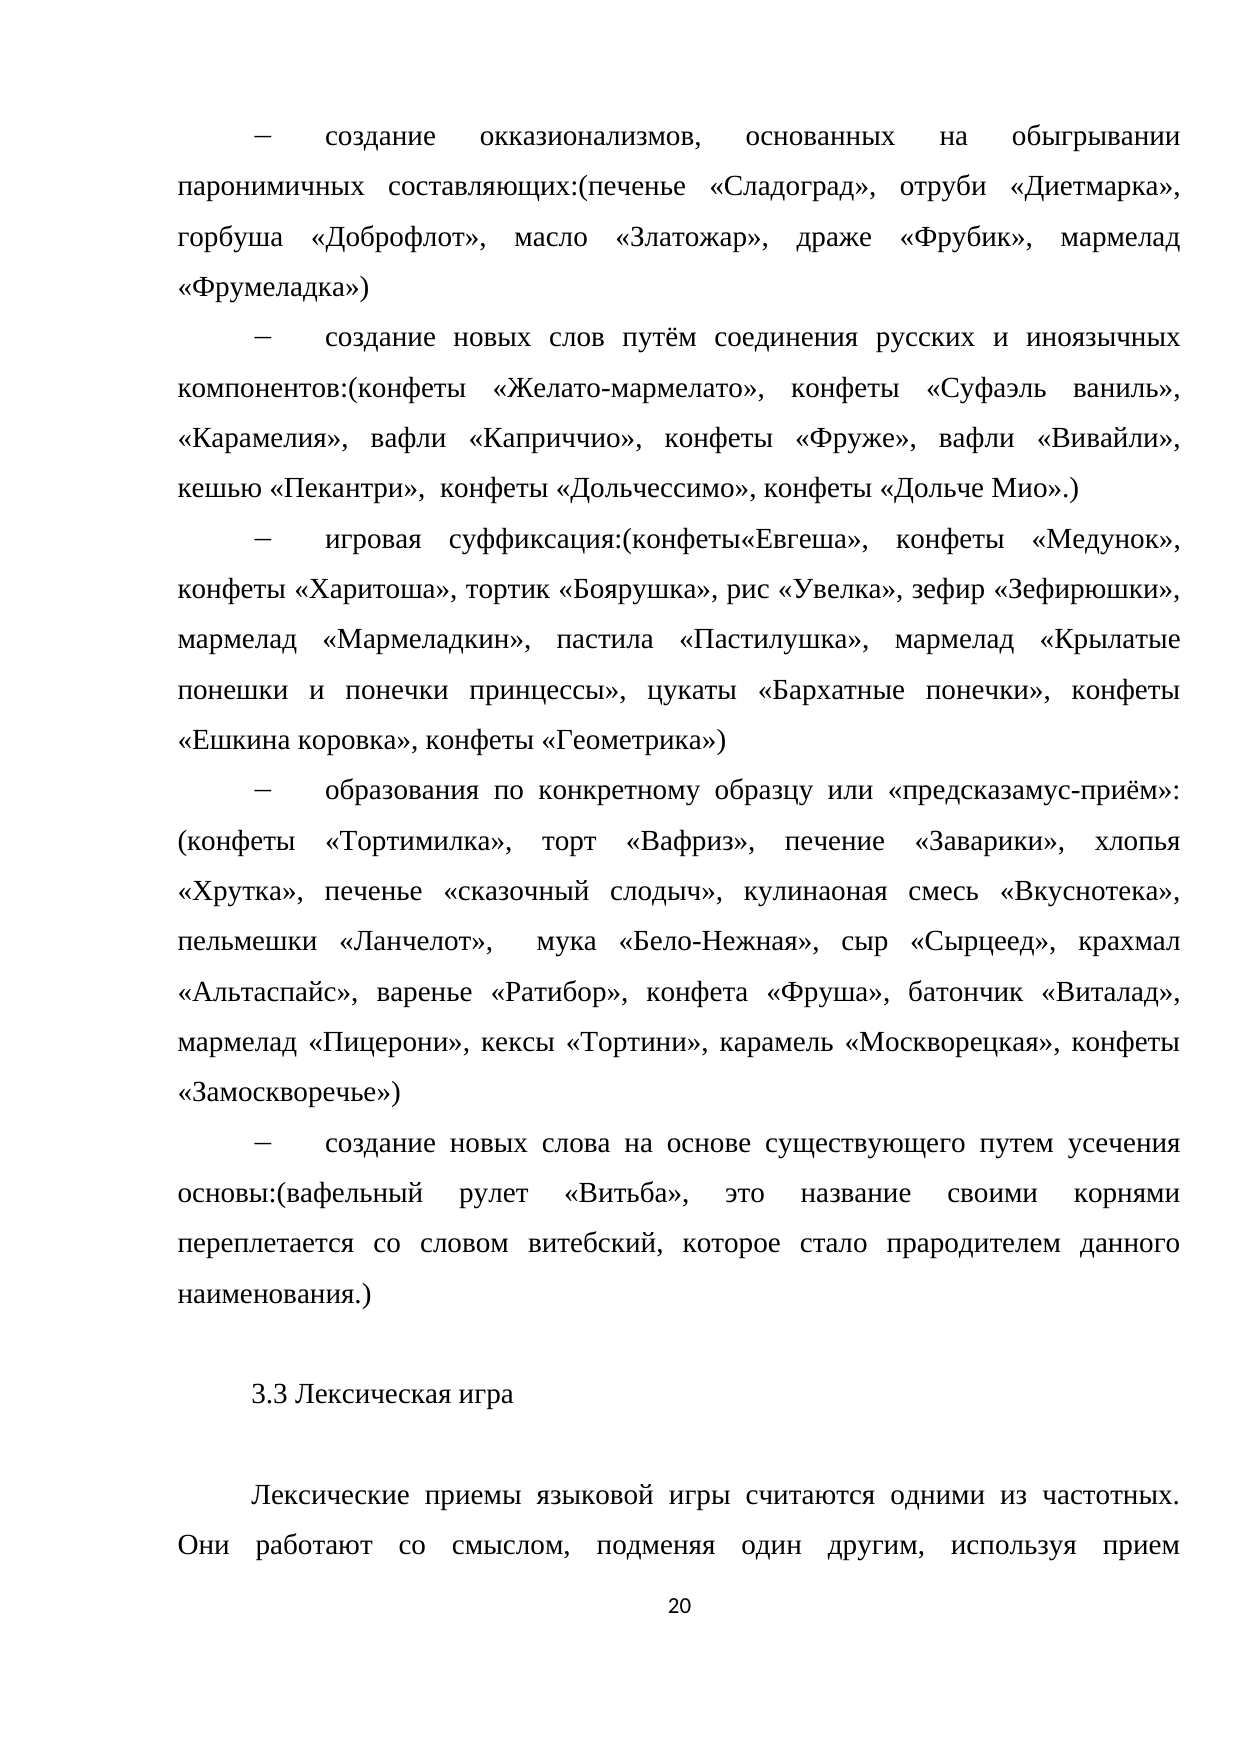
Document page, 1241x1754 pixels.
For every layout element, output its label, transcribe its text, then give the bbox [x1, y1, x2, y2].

list игровая суффиксация:(конфеты«Евгеша», конфеты «Медунок», конфеты «Харитоша», тортик «Боярушка», рис «Увелка», зефир «Зефирюшки», мармелад «Мармеладкин», пастила «Пастилушка», мармелад «Крылатые понешки и понечки принцессы», цукаты «Бархатные понечки», конфеты «Ешкина коровка», конфеты «Геометрика») [177, 521, 1181, 756]
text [177, 1477, 1181, 1561]
list образования по конкретному образцу или «предсказамус-приём»: (конфеты «Тортимилка», торт «Вафриз», печение «Заварики», хлопья «Хрутка», печенье «сказочный слодыч», кулинаоная смесь «Вкуснотека», пельмешки «Ланчелот», мука «Бело-Нежная», сыр «Сырцеед», крахмал «Альтаспайс», варенье «Ратибор», конфета «Фруша», батончик «Виталад», мармелад «Пицерони», кексы «Тортини», карамель «Москворецкая», конфеты «Замоскворечье») [177, 772, 1181, 1108]
list создание новых слова на основе существующего путем усечения основы:(вафельный рулет «Витьба», это название своими корнями переплетается со словом витебский, которое стало прародителем данного наименования.) [177, 1125, 1181, 1309]
subtitle 3.3 Лексическая игра [177, 1376, 1181, 1410]
list создание окказионализмов, основанных на обыгрывании паронимичных составляющих:(печенье «Сладоград», отруби «Диетмарка», горбуша «Доброфлот», масло «Златожар», драже «Фрубик», мармелад «Фрумеладка») [177, 118, 1181, 303]
list создание новых слов путём соединения русских и иноязычных компонентов:(конфеты «Желато-мармелато», конфеты «Суфаэль ваниль», «Карамелия», вафли «Каприччио», конфеты «Фруже», вафли «Вивайли», кешью «Пекантри», конфеты «Дольчессимо», конфеты «Дольче Мио».) [177, 319, 1181, 504]
